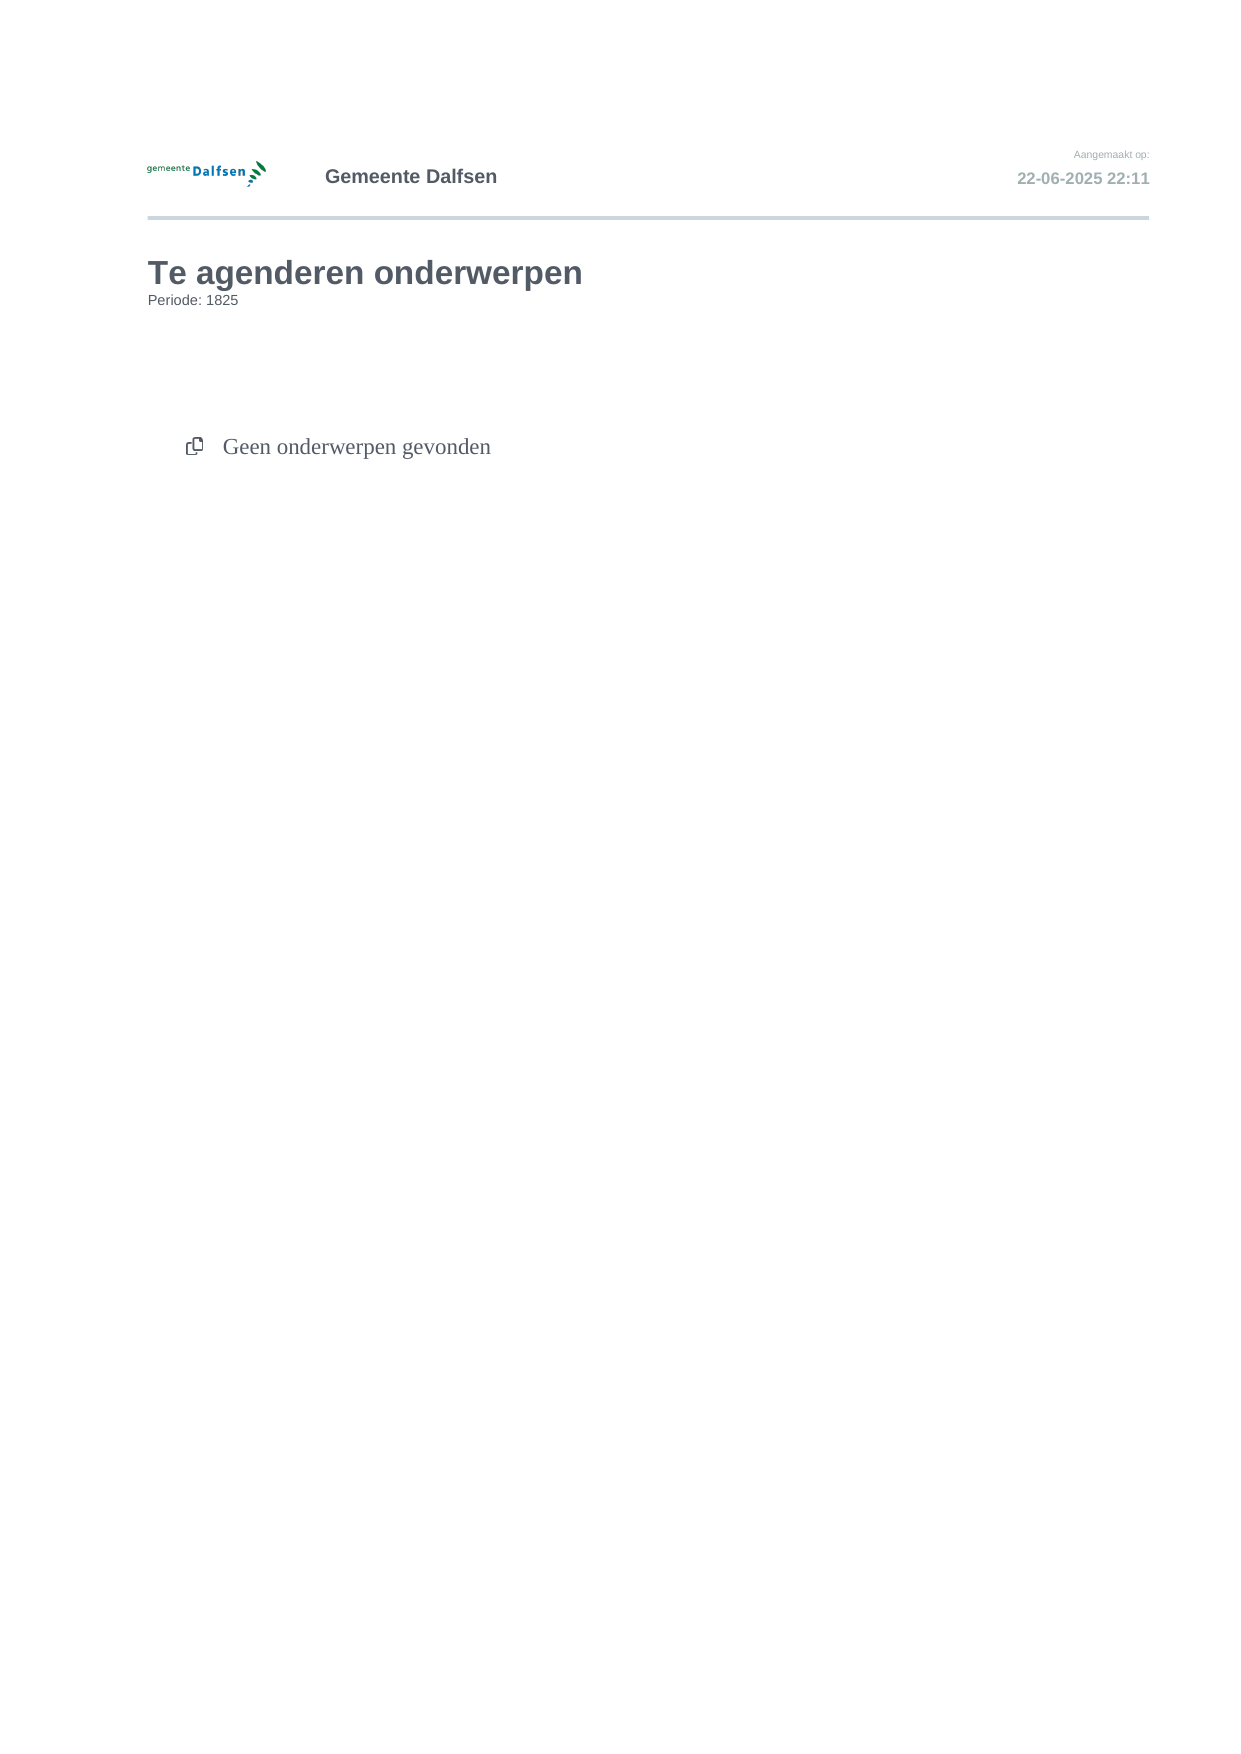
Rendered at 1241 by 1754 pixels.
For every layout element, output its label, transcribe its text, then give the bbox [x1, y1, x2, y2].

list Geen onderwerpen gevonden [185, 433, 1093, 459]
table_cell 22-06-2025 22:11 [727, 161, 1149, 188]
table_header Te agenderen onderwerpen [148, 245, 727, 292]
picture [147, 161, 266, 187]
picture [186, 437, 203, 455]
picture [147, 216, 1150, 220]
table_header [148, 148, 325, 188]
table_header Aangemaakt op: [727, 148, 1149, 161]
table_cell Periode: 1825 [148, 292, 727, 325]
table_header Gemeente Dalfsen [325, 148, 727, 188]
